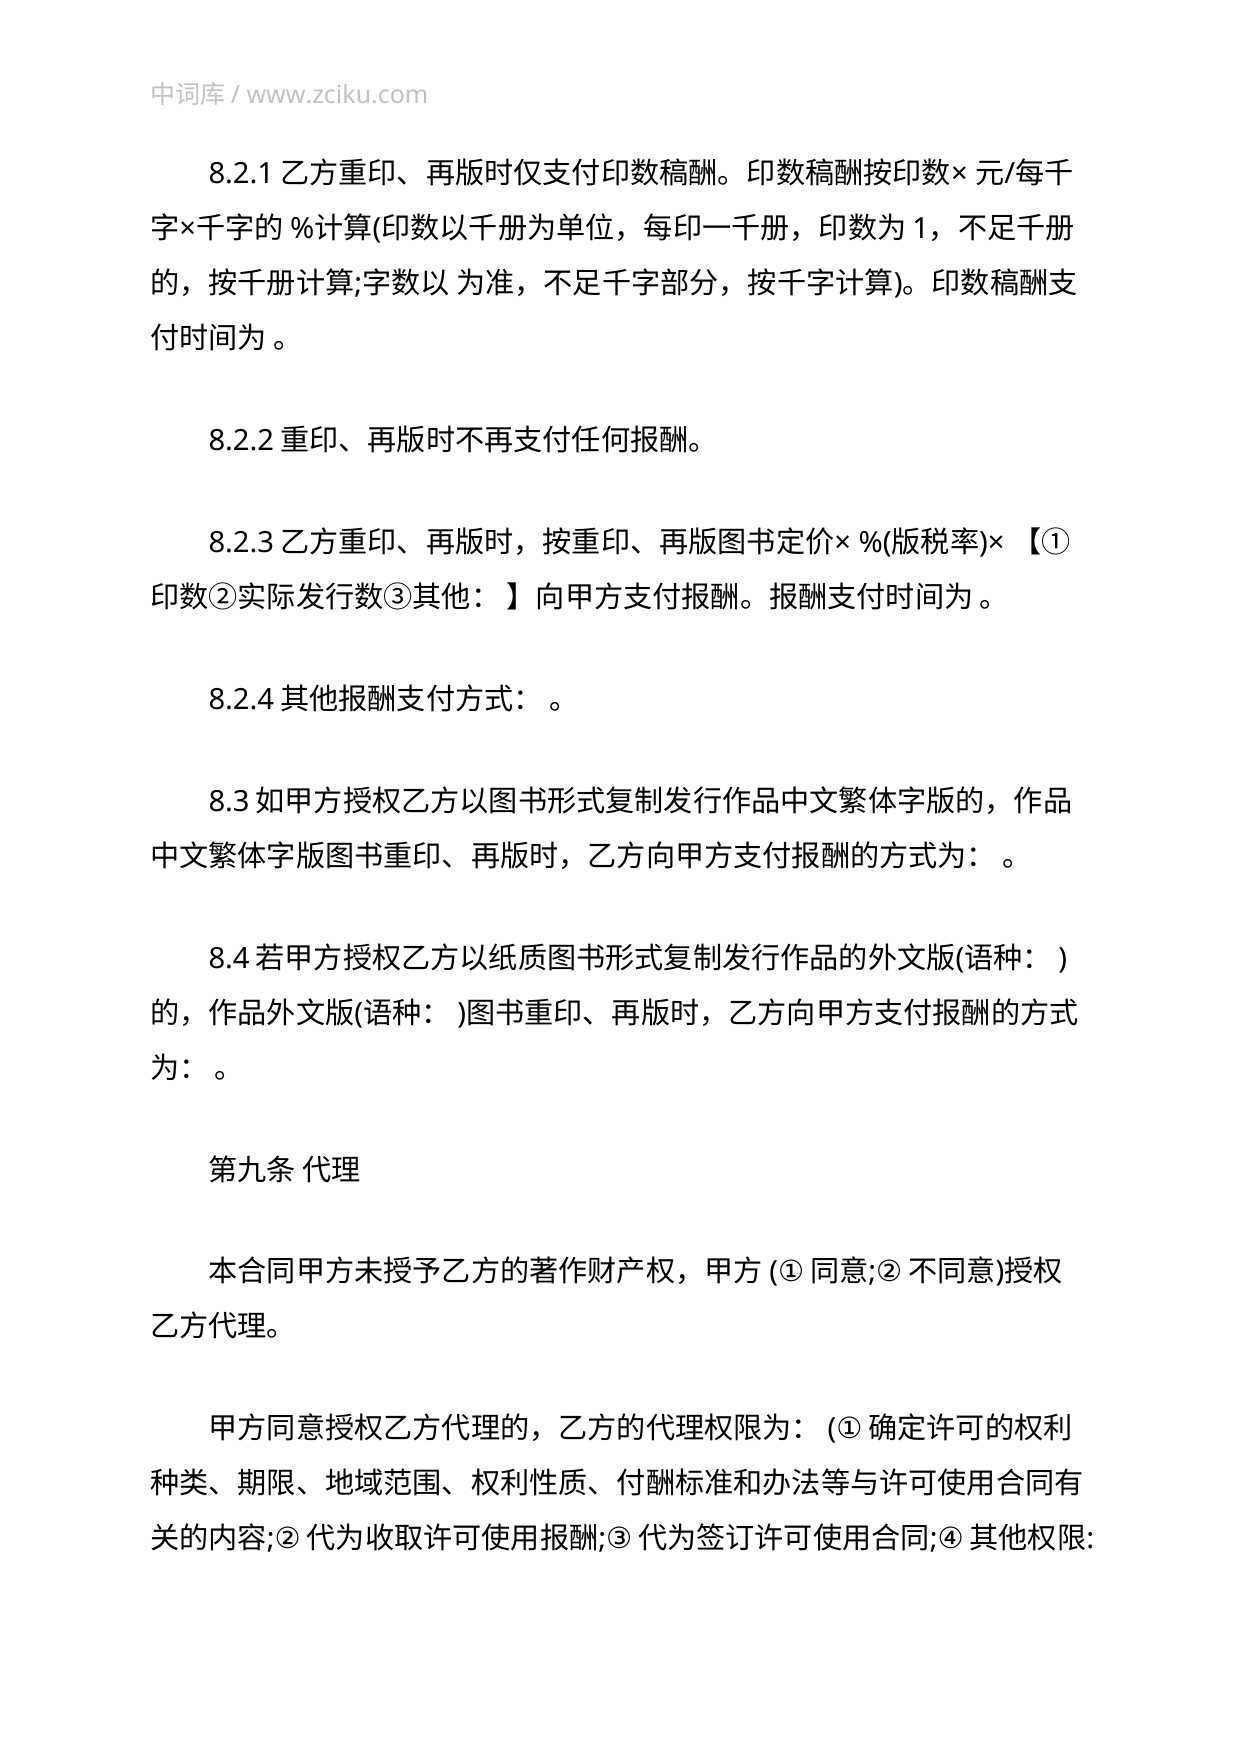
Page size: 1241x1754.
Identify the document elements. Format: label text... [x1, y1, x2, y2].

text 8.3如甲方授权乙方以图书形式复制发行作品中文繁体字版的，作品中文繁体字版图书重印、再版时，乙方向甲方支付报酬的方式为： 。 [150, 777, 1090, 875]
text 8.4若甲方授权乙方以纸质图书形式复制发行作品的外文版(语种： )的，作品外文版(语种： )图书重印、再版时，乙方向甲方支付报酬的方式为： 。 [150, 934, 1090, 1087]
text 8.2.1乙方重印、再版时仅支付印数稿酬。印数稿酬按印数× 元/每千字×千字的 %计算(印数以千册为单位，每印一千册，印数为1，不足千册的，按千册计算;字数以 为准，不足千字部分，按千字计算)。印数稿酬支付时间为 。 [150, 150, 1090, 357]
text 8.2.3乙方重印、再版时，按重印、再版图书定价× %(版税率)× 【①印数②实际发行数③其他： 】向甲方支付报酬。报酬支付时间为 。 [150, 519, 1090, 616]
text 本合同甲方未授予乙方的著作财产权，甲方 (①同意;②不同意)授权乙方代理。 [150, 1248, 1090, 1345]
text 8.2.2重印、再版时不再支付任何报酬。 [150, 417, 1090, 459]
text 第九条 代理 [150, 1146, 1090, 1188]
text 8.2.4其他报酬支付方式： 。 [150, 676, 1090, 718]
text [150, 1404, 1090, 1557]
